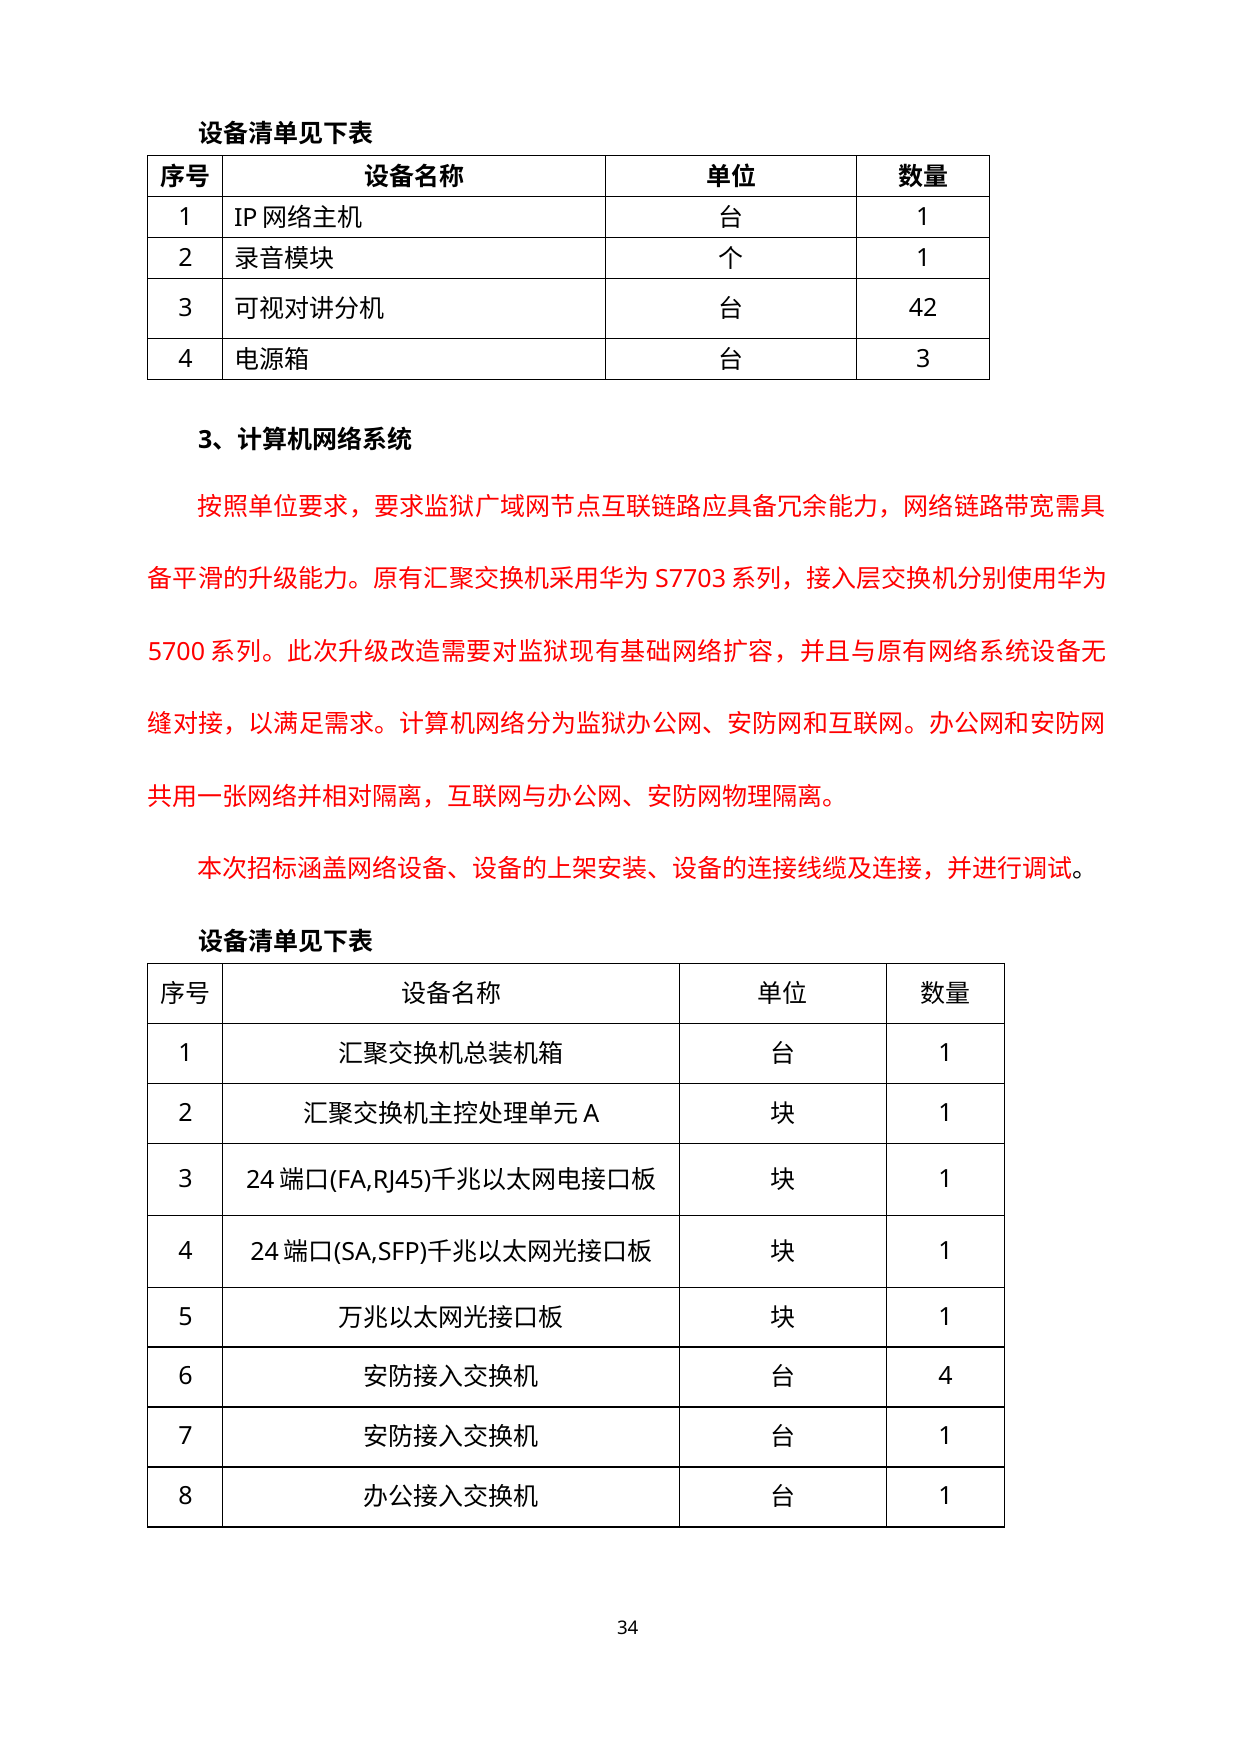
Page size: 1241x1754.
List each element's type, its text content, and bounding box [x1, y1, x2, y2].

text 设备清单见下表 [148, 113, 1107, 150]
table_cell 3 [148, 1144, 222, 1215]
table_cell IP网络主机 [223, 197, 605, 237]
table_cell 4 [887, 1348, 1004, 1406]
table_cell 录音模块 [223, 238, 605, 278]
table_cell 块 [680, 1144, 886, 1215]
table_cell 1 [887, 1216, 1004, 1287]
table_cell 8 [148, 1468, 222, 1526]
table_cell 块 [680, 1084, 886, 1142]
table_cell 7 [148, 1408, 222, 1466]
table_cell 24端口(FA,RJ45)千兆以太网电接口板 [223, 1144, 679, 1215]
table_cell 台 [606, 339, 856, 379]
table_cell 1 [887, 1144, 1004, 1215]
table_header 数量 [857, 156, 989, 196]
table_cell 4 [148, 1216, 222, 1287]
text 3、计算机网络系统 [148, 419, 1107, 456]
table_cell 台 [680, 1024, 886, 1083]
table_cell 万兆以太网光接口板 [223, 1288, 679, 1346]
table_cell 1 [887, 1408, 1004, 1466]
table_cell 1 [148, 1024, 222, 1083]
table_header 设备名称 [223, 964, 679, 1023]
table_cell 4 [148, 339, 222, 379]
table_cell 1 [887, 1024, 1004, 1083]
table_cell 台 [680, 1348, 886, 1406]
table_cell 2 [148, 238, 222, 278]
table_cell 1 [887, 1288, 1004, 1346]
table_header 单位 [680, 964, 886, 1023]
table_cell 6 [148, 1348, 222, 1406]
table_cell 24端口(SA,SFP)千兆以太网光接口板 [223, 1216, 679, 1287]
table_cell 台 [606, 279, 856, 338]
table_cell 块 [680, 1216, 886, 1287]
text 设备清单见下表 [148, 921, 1107, 957]
table_cell 台 [680, 1408, 886, 1466]
table_cell 3 [148, 279, 222, 338]
table_cell 安防接入交换机 [223, 1348, 679, 1406]
table_cell 5 [148, 1288, 222, 1346]
table_cell 42 [857, 279, 989, 338]
table_cell 1 [857, 197, 989, 237]
table_cell 台 [680, 1468, 886, 1526]
table_cell 1 [857, 238, 989, 278]
table_cell 1 [887, 1468, 1004, 1526]
table_cell 电源箱 [223, 339, 605, 379]
table_header 数量 [887, 964, 1004, 1023]
table_header 设备名称 [223, 156, 605, 196]
table_cell 可视对讲分机 [223, 279, 605, 338]
table_cell 1 [887, 1084, 1004, 1142]
table_cell 汇聚交换机总装机箱 [223, 1024, 679, 1083]
table_header 序号 [148, 964, 222, 1023]
table_header 单位 [606, 156, 856, 196]
table_cell 1 [148, 197, 222, 237]
table_cell 办公接入交换机 [223, 1468, 679, 1526]
table_cell 2 [148, 1084, 222, 1142]
table_cell 3 [857, 339, 989, 379]
table_cell 台 [606, 197, 856, 237]
text 按照单位要求，要求监狱广域网节点互联链路应具备冗余能力，网络链路带宽需具备平滑的升级能力。原有汇聚交换机采用华为S7703系列，接入层交换机分别使用华为5700系列。此次升级改造需要对监狱现有基础网络扩容，并且与原有网络系统设备无缝对接，以满足需求。计算机网络分为监狱办公网、安防网和互联网。办公网和安防网共用一张网络并相对隔离，互联网与办公网、安防网物理隔离。 [148, 486, 1107, 812]
table_cell 安防接入交换机 [223, 1408, 679, 1466]
table_header 序号 [148, 156, 222, 196]
table_cell 个 [606, 238, 856, 278]
table_cell 块 [680, 1288, 886, 1346]
table_cell 汇聚交换机主控处理单元A [223, 1084, 679, 1142]
text 本次招标涵盖网络设备、设备的上架安装、设备的连接线缆及连接，并进行调试。 [148, 849, 1107, 885]
